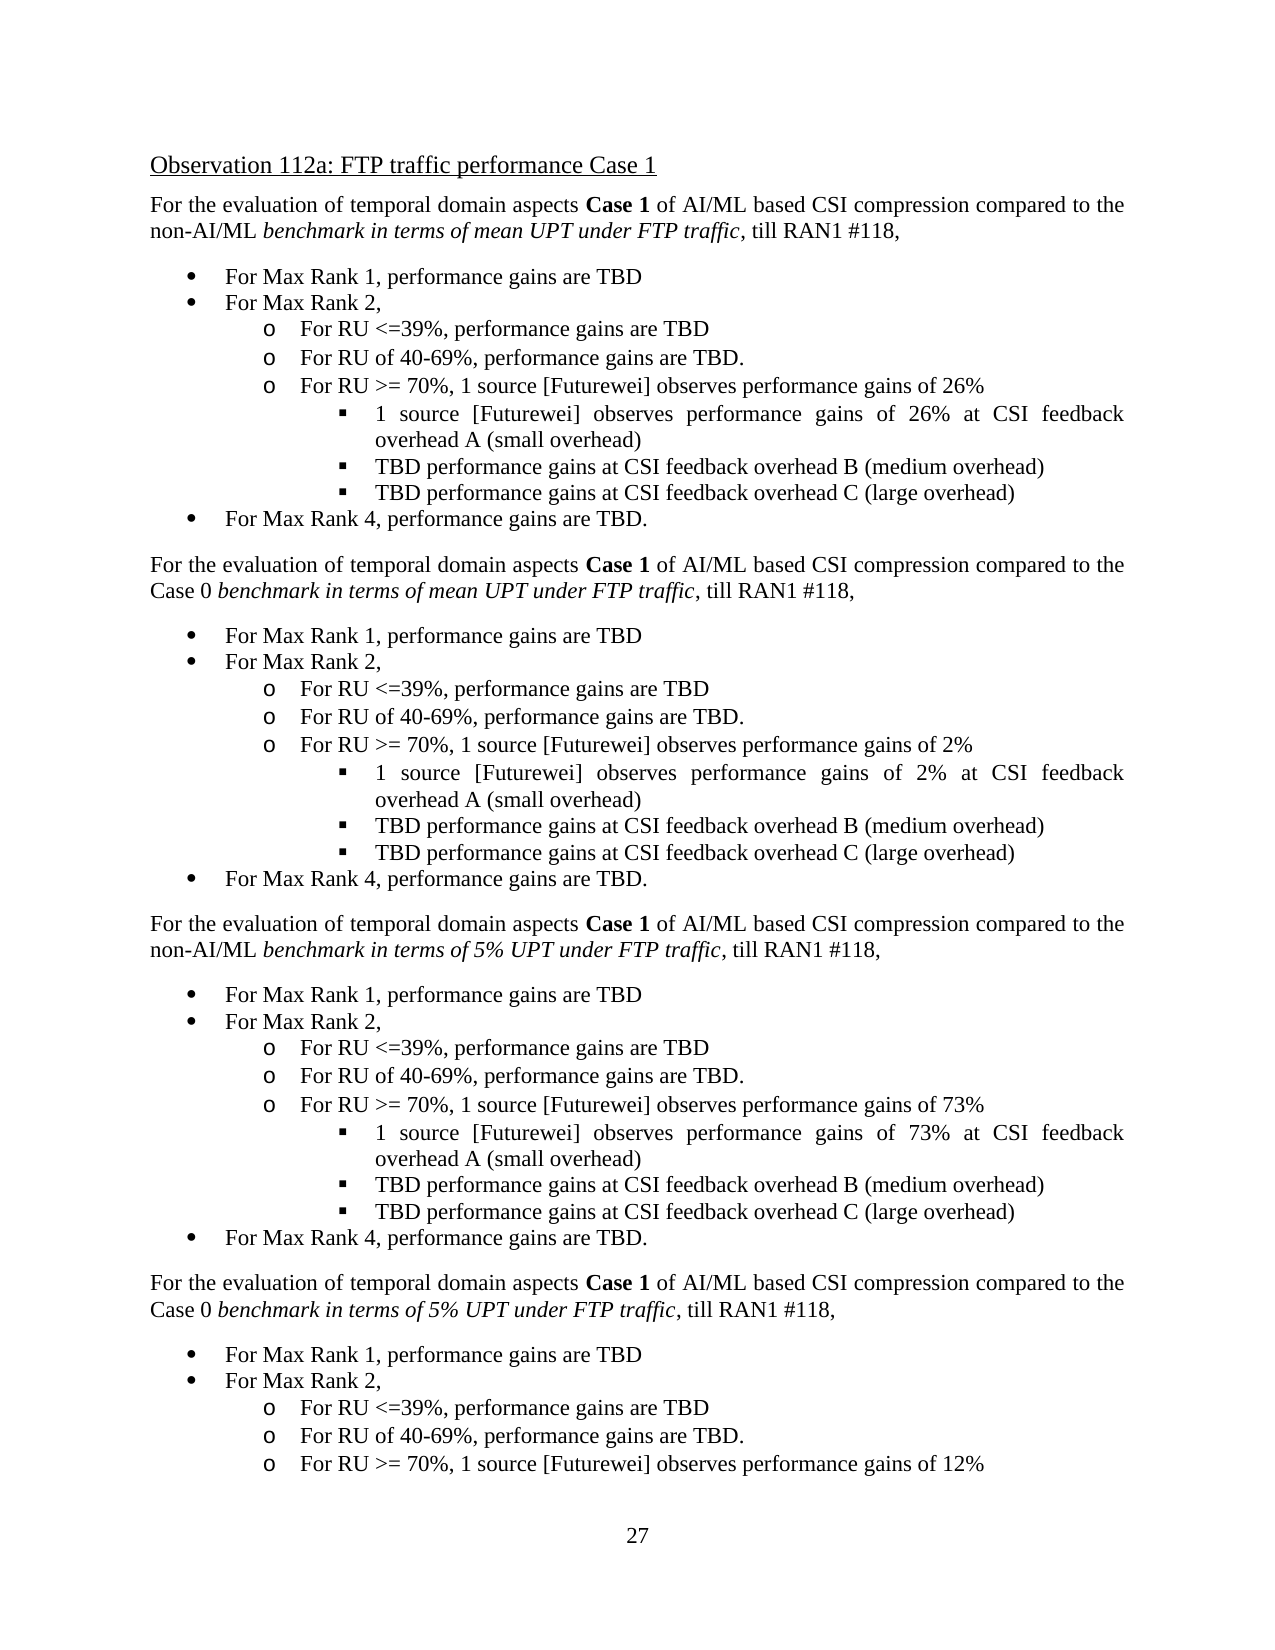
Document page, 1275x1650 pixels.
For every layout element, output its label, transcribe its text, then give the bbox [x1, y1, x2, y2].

text For the evaluation of temporal domain aspects Case 1 of AI/ML based CSI compression compared to the non-AI/ML benchmark in terms of mean UPT under FTP traffic, till RAN1 #118, [150, 191, 1125, 244]
list For RU of 40-69%, performance gains are TBD. [262, 1422, 1125, 1450]
list For RU of 40-69%, performance gains are TBD. [262, 703, 1125, 731]
text For the evaluation of temporal domain aspects Case 1 of AI/ML based CSI compression compared to the Case 0 benchmark in terms of 5% UPT under FTP traffic, till RAN1 #118, [150, 1269, 1125, 1322]
list For RU >= 70%, 1 source [Futurewei] observes performance gains of 73% [262, 1091, 1125, 1119]
list TBD performance gains at CSI feedback overhead C (large overhead) [337, 479, 1125, 506]
list TBD performance gains at CSI feedback overhead C (large overhead) [337, 838, 1125, 865]
list TBD performance gains at CSI feedback overhead B (medium overhead) [337, 812, 1125, 838]
list For Max Rank 4, performance gains are TBD. [187, 1224, 1125, 1251]
list For RU <=39%, performance gains are TBD [262, 1393, 1125, 1422]
list 1 source [Futurewei] observes performance gains of 73% at CSI feedback overhead A (small overhead) [337, 1119, 1125, 1172]
text For the evaluation of temporal domain aspects Case 1 of AI/ML based CSI compression compared to the Case 0 benchmark in terms of mean UPT under FTP traffic, till RAN1 #118, [150, 551, 1125, 603]
list For RU >= 70%, 1 source [Futurewei] observes performance gains of 26% [262, 372, 1125, 400]
list For Max Rank 4, performance gains are TBD. [187, 865, 1125, 891]
list For Max Rank 2, [187, 289, 1125, 315]
list For Max Rank 2, [187, 648, 1125, 675]
list For RU <=39%, performance gains are TBD [262, 675, 1125, 703]
list 1 source [Futurewei] observes performance gains of 26% at CSI feedback overhead A (small overhead) [337, 400, 1125, 453]
list TBD performance gains at CSI feedback overhead C (large overhead) [337, 1198, 1125, 1224]
list For RU <=39%, performance gains are TBD [262, 1034, 1125, 1062]
text Observation 112a: FTP traffic performance Case 1 [150, 150, 1125, 179]
list For RU <=39%, performance gains are TBD [262, 315, 1125, 344]
list For RU of 40-69%, performance gains are TBD. [262, 1062, 1125, 1091]
list For Max Rank 1, performance gains are TBD [187, 981, 1125, 1008]
list For Max Rank 1, performance gains are TBD [187, 263, 1125, 289]
list For RU >= 70%, 1 source [Futurewei] observes performance gains of 12% [262, 1450, 1125, 1478]
list For Max Rank 2, [187, 1367, 1125, 1393]
list For Max Rank 1, performance gains are TBD [187, 1341, 1125, 1367]
list 1 source [Futurewei] observes performance gains of 2% at CSI feedback overhead A (small overhead) [337, 759, 1125, 812]
list For Max Rank 2, [187, 1008, 1125, 1034]
list For Max Rank 4, performance gains are TBD. [187, 506, 1125, 532]
list For Max Rank 1, performance gains are TBD [187, 622, 1125, 648]
text For the evaluation of temporal domain aspects Case 1 of AI/ML based CSI compression compared to the non-AI/ML benchmark in terms of 5% UPT under FTP traffic, till RAN1 #118, [150, 910, 1125, 963]
list TBD performance gains at CSI feedback overhead B (medium overhead) [337, 1172, 1125, 1198]
list For RU >= 70%, 1 source [Futurewei] observes performance gains of 2% [262, 731, 1125, 759]
list For RU of 40-69%, performance gains are TBD. [262, 344, 1125, 372]
list TBD performance gains at CSI feedback overhead B (medium overhead) [337, 453, 1125, 479]
